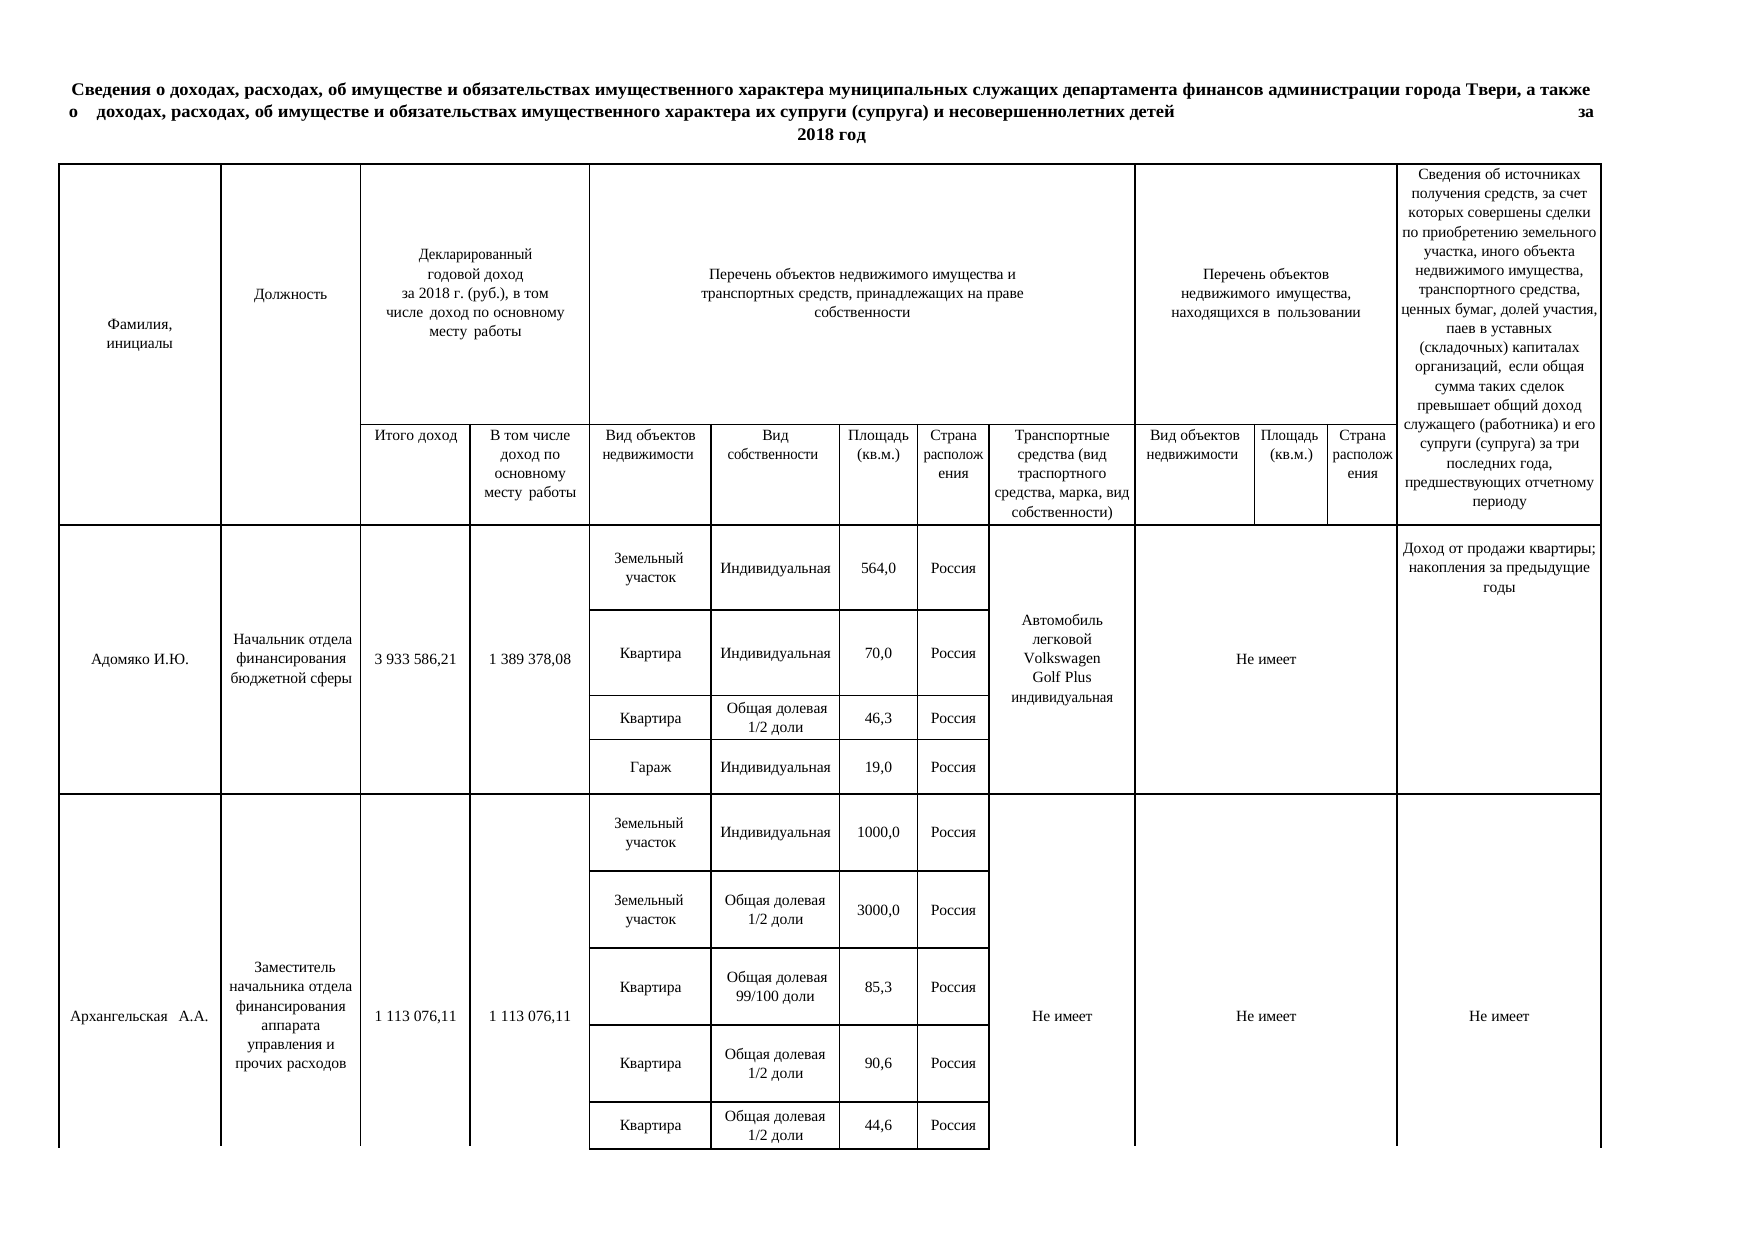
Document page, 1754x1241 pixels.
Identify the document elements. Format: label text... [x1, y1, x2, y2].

table_cell Общая долевая 1/2 доли [712, 872, 839, 947]
table_cell 3 933 586,21 [361, 526, 469, 793]
table_cell Заместитель начальника отдела финансирования аппарата управления и прочих расходов [221, 795, 361, 1148]
table_cell Земельный участок [590, 795, 710, 870]
table_cell 46,3 [840, 696, 917, 738]
table_header Сведения об источниках получения средств, за счет которых совершены сделки по приобретению земельного участка, иного объекта недвижимого имущества, транспортного средства, ценных бумаг, долей участия, паев в уставных (складочных) капиталах организаций, если общая сумма таких сделок превышает общий доход служащего (работника) и его супруги (супруга) за три последних года, предшествующих отчетному периоду [1398, 165, 1600, 524]
table_cell Вид объектов недвижимости [590, 425, 710, 524]
table_cell Итого доход [361, 425, 469, 524]
table_cell Индивидуальная [712, 740, 839, 793]
table_header Перечень объектов недвижимого имущества и транспортных средств, принадлежащих на праве собственности [590, 165, 1134, 424]
table_cell Квартира [590, 949, 710, 1024]
table_cell 85,3 [840, 949, 917, 1024]
table_cell Россия [918, 526, 988, 609]
table_cell Не имеет [1397, 795, 1600, 1148]
table_cell Квартира [590, 1026, 710, 1101]
table_cell Россия [918, 795, 988, 870]
table_cell Не имеет [990, 795, 1135, 1148]
table_cell Россия [918, 872, 988, 947]
table_header Перечень объектов недвижимого имущества, находящихся в пользовании [1136, 165, 1396, 424]
table_cell 1 389 378,08 [471, 526, 589, 793]
table_cell Квартира [590, 696, 710, 738]
table_cell Индивидуальная [712, 526, 839, 609]
table_cell 44,6 [840, 1103, 917, 1148]
text 2018 год [785, 124, 878, 144]
table_cell Земельный участок [590, 526, 710, 609]
table_cell Общая долевая 1/2 доли [712, 696, 839, 738]
table_cell Индивидуальная [712, 611, 839, 694]
table_cell 70,0 [840, 611, 917, 694]
table_cell Россия [918, 1103, 988, 1148]
table_cell 1 113 076,11 [470, 795, 589, 1148]
text Сведения о доходах, расходах, об имуществе и обязательствах имущественного характера муниципальных служащих департамента финансов администрации города Твери, а также о доходах, расходах, об имуществе и обязательствах имущественного характера их супруги (супруга) и несовершеннолетних детей за [67, 79, 1594, 122]
table_cell Россия [918, 949, 988, 1024]
table_cell 90,6 [840, 1026, 917, 1101]
table_cell Автомобиль легковой Volkswagen Golf Plus индивидуальная [990, 526, 1134, 793]
table_cell Индивидуальная [712, 795, 839, 870]
table_cell Земельный участок [590, 872, 710, 947]
table_cell Площадь (кв.м.) [1255, 425, 1327, 524]
table_cell В том числе доход по основному месту работы [471, 425, 589, 524]
table_cell Квартира [590, 1103, 710, 1148]
table_cell Общая долевая 1/2 доли [712, 1026, 839, 1101]
table_cell Общая долевая 99/100 доли [712, 949, 839, 1024]
table_cell Страна располож ения [1328, 425, 1396, 524]
table_cell Доход от продажи квартиры; накопления за предыдущие годы [1398, 526, 1600, 793]
table_cell Не имеет [1135, 795, 1397, 1148]
table_cell Квартира [590, 611, 710, 694]
table_header Должность [222, 165, 360, 524]
table_cell Россия [918, 611, 988, 694]
table_cell 1000,0 [840, 795, 917, 870]
table_cell Транспортные средства (вид траспортного средства, марка, вид собственности) [990, 425, 1134, 524]
table_cell Вид собственности [712, 425, 839, 524]
table_cell 1 113 076,11 [361, 795, 470, 1148]
table_cell 3000,0 [840, 872, 917, 947]
table_cell Адомяко И.Ю. [60, 526, 220, 793]
table_cell Россия [918, 1026, 988, 1101]
table_header Декларированный годовой доход за 2018 г. (руб.), в том числе доход по основному месту работы [361, 165, 589, 424]
table_cell Россия [918, 696, 988, 738]
table_cell 19,0 [840, 740, 917, 793]
table_cell Общая долевая 1/2 доли [712, 1103, 839, 1148]
table_header Фамилия, инициалы [60, 165, 220, 524]
table_cell Начальник отдела финансирования бюджетной сферы [222, 526, 360, 793]
table_cell Страна располож ения [918, 425, 988, 524]
table_cell Площадь (кв.м.) [840, 425, 917, 524]
table_cell Архангельская А.А. [60, 795, 221, 1148]
table_cell Вид объектов недвижимости [1136, 425, 1254, 524]
table_cell 564,0 [840, 526, 917, 609]
table_cell Гараж [590, 740, 710, 793]
table_cell Не имеет [1136, 526, 1396, 793]
table_cell Россия [918, 740, 988, 793]
